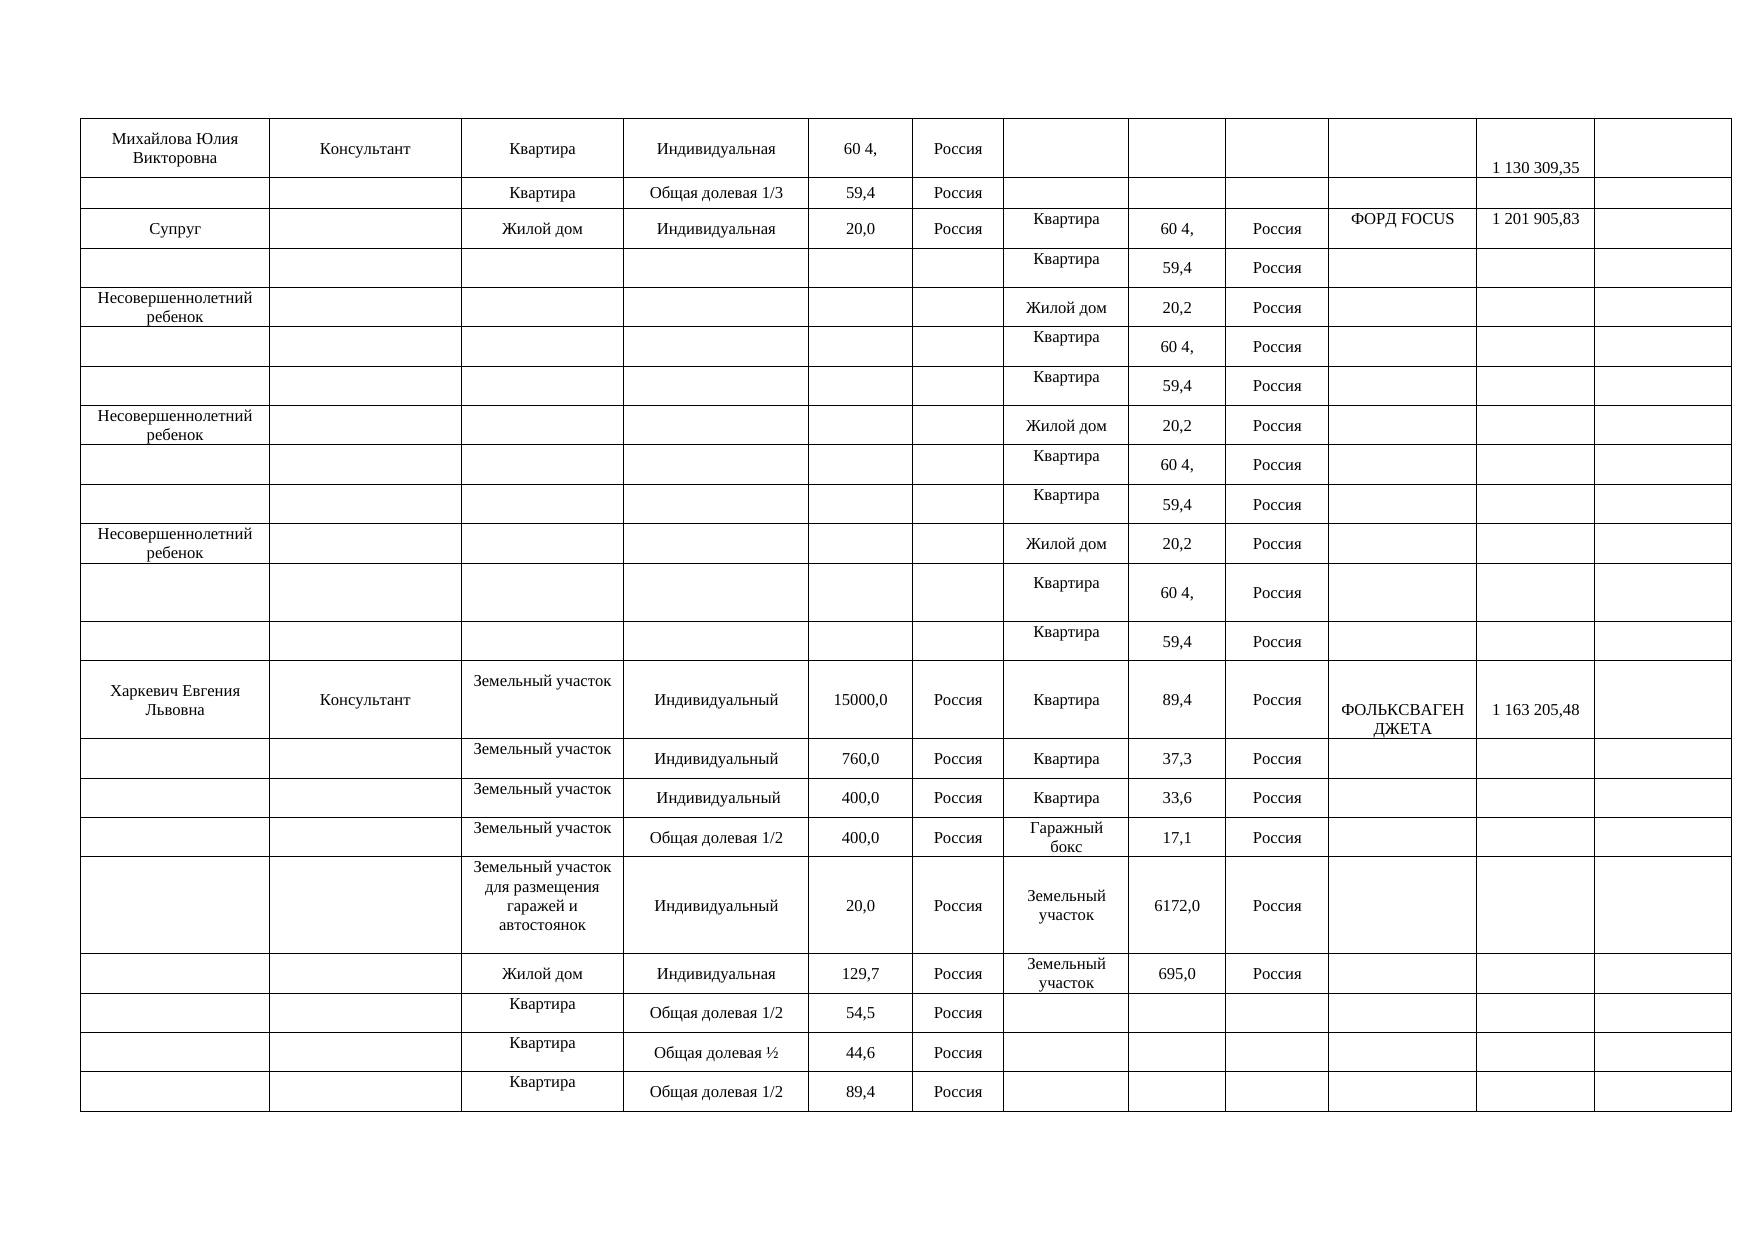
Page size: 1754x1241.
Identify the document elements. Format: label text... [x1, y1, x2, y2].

table_cell [270, 1072, 461, 1111]
table_cell [1329, 119, 1476, 177]
table_cell [270, 178, 461, 208]
table_cell Россия [913, 739, 1003, 777]
table_cell Квартира [1004, 661, 1128, 738]
table_cell [1226, 178, 1328, 208]
table_cell [624, 406, 808, 444]
table_cell Россия [913, 954, 1003, 992]
table_cell [462, 367, 623, 405]
table_cell Квартира [1004, 485, 1128, 523]
table_cell [1595, 119, 1731, 177]
table_cell [1329, 524, 1476, 562]
table_cell [270, 857, 461, 953]
table_cell [624, 485, 808, 523]
table_cell [913, 564, 1003, 621]
table_cell [1329, 327, 1476, 366]
table_cell 60 4, [1129, 564, 1225, 621]
table_cell [81, 564, 269, 621]
table_cell [809, 327, 912, 366]
table_cell [462, 445, 623, 484]
table_cell [1226, 119, 1328, 177]
table_cell [81, 445, 269, 484]
table_cell 60 4, [809, 119, 912, 177]
table_cell Квартира [1004, 209, 1128, 247]
table_cell [1329, 445, 1476, 484]
table_cell [1329, 622, 1476, 660]
table_cell Россия [1226, 818, 1328, 856]
table_cell [1595, 857, 1731, 953]
table_cell Россия [1226, 622, 1328, 660]
table_cell [913, 485, 1003, 523]
table_cell Земельный участок [462, 818, 623, 856]
table_cell Квартира [1004, 564, 1128, 621]
table_cell Индивидуальный [624, 739, 808, 777]
table_cell [624, 249, 808, 287]
table_cell [270, 249, 461, 287]
table_cell Квартира [1004, 327, 1128, 366]
table_cell 59,4 [1129, 367, 1225, 405]
table_cell ФОЛЬКСВАГЕН ДЖЕТА [1329, 661, 1476, 738]
table_cell [1329, 1033, 1476, 1071]
table_cell Россия [913, 119, 1003, 177]
table_cell 54,5 [809, 994, 912, 1032]
table_cell [913, 406, 1003, 444]
table_cell 37,3 [1129, 739, 1225, 777]
table_cell [809, 485, 912, 523]
table_cell [1329, 954, 1476, 992]
table_cell 1 163 205,48 [1477, 661, 1594, 738]
table_cell 20,2 [1129, 524, 1225, 562]
table_cell [1595, 994, 1731, 1032]
table_cell Несовершеннолетний ребенок [81, 406, 269, 444]
table_cell 20,0 [809, 857, 912, 953]
table_cell Квартира [1004, 367, 1128, 405]
table_cell [81, 857, 269, 953]
table_cell [81, 367, 269, 405]
table_cell [270, 739, 461, 777]
table_cell Индивидуальная [624, 954, 808, 992]
table_cell [1477, 406, 1594, 444]
table_cell [913, 622, 1003, 660]
table_cell [1477, 857, 1594, 953]
table_cell Квартира [1004, 779, 1128, 817]
table_cell [1595, 1033, 1731, 1071]
table_cell 6172,0 [1129, 857, 1225, 953]
table_cell [1129, 1033, 1225, 1071]
table_cell Россия [913, 1072, 1003, 1111]
table_cell [1595, 818, 1731, 856]
table_cell [1477, 564, 1594, 621]
table_cell [913, 288, 1003, 326]
table_cell Квартира [462, 178, 623, 208]
table_cell [270, 485, 461, 523]
table_cell Индивидуальный [624, 857, 808, 953]
table_cell 20,0 [809, 209, 912, 247]
table_cell [1004, 994, 1128, 1032]
table_cell 44,6 [809, 1033, 912, 1071]
table_cell [913, 327, 1003, 366]
table_cell Россия [913, 857, 1003, 953]
table_cell [81, 249, 269, 287]
table_cell [1129, 119, 1225, 177]
table_cell [270, 779, 461, 817]
table_cell Квартира [462, 994, 623, 1032]
table_cell [1004, 178, 1128, 208]
table_cell [1129, 994, 1225, 1032]
table_cell [81, 1033, 269, 1071]
table_cell [1329, 406, 1476, 444]
table_cell Россия [1226, 288, 1328, 326]
table_cell [1595, 954, 1731, 992]
table_cell Жилой дом [1004, 524, 1128, 562]
table_cell Квартира [462, 1072, 623, 1111]
table_cell [270, 994, 461, 1032]
table_cell [624, 564, 808, 621]
table_cell [624, 524, 808, 562]
table_cell Россия [1226, 661, 1328, 738]
table_cell [913, 445, 1003, 484]
table_cell [1226, 1033, 1328, 1071]
table_cell [462, 327, 623, 366]
table_cell 400,0 [809, 818, 912, 856]
table_cell Жилой дом [462, 209, 623, 247]
table_cell [1329, 779, 1476, 817]
table_cell [81, 327, 269, 366]
table_cell Россия [913, 661, 1003, 738]
table_cell [1595, 739, 1731, 777]
table_cell Земельный участок [462, 739, 623, 777]
table_cell [1595, 209, 1731, 247]
table_cell Земельный участок для размещения гаражей и автостоянок [462, 857, 623, 953]
table_cell [270, 327, 461, 366]
table_cell Жилой дом [462, 954, 623, 992]
table_cell 89,4 [809, 1072, 912, 1111]
table_cell [1329, 857, 1476, 953]
table_cell [1595, 779, 1731, 817]
table_cell [1477, 1072, 1594, 1111]
table_cell Россия [913, 209, 1003, 247]
table_cell [809, 249, 912, 287]
table_cell Квартира [1004, 249, 1128, 287]
table_cell 17,1 [1129, 818, 1225, 856]
table_cell Россия [1226, 367, 1328, 405]
table_cell [809, 445, 912, 484]
table_cell Земельный участок [462, 779, 623, 817]
table_cell Индивидуальный [624, 779, 808, 817]
table_cell Жилой дом [1004, 288, 1128, 326]
table_cell [1595, 367, 1731, 405]
table_cell [809, 564, 912, 621]
table_cell 20,2 [1129, 406, 1225, 444]
table_cell Россия [1226, 857, 1328, 953]
table_cell [1004, 1033, 1128, 1071]
table_cell [1329, 1072, 1476, 1111]
table_cell Квартира [1004, 622, 1128, 660]
table_cell Земельный участок [462, 661, 623, 738]
table_cell [809, 524, 912, 562]
table_cell Индивидуальная [624, 119, 808, 177]
table_cell [270, 1033, 461, 1071]
table_cell 60 4, [1129, 445, 1225, 484]
table_cell Россия [1226, 779, 1328, 817]
table_cell [270, 564, 461, 621]
table_cell [1477, 445, 1594, 484]
table_cell [1477, 739, 1594, 777]
table_cell [1129, 178, 1225, 208]
table_cell Россия [1226, 524, 1328, 562]
table_cell [1329, 818, 1476, 856]
table_cell [1329, 249, 1476, 287]
table_cell [81, 994, 269, 1032]
table_cell [270, 818, 461, 856]
table_cell [1477, 249, 1594, 287]
table_cell Михайлова Юлия Викторовна [81, 119, 269, 177]
table_cell [913, 367, 1003, 405]
table_cell [809, 406, 912, 444]
table_cell [624, 445, 808, 484]
table_cell 15000,0 [809, 661, 912, 738]
table_cell 59,4 [809, 178, 912, 208]
table_cell Россия [913, 178, 1003, 208]
table_cell [624, 327, 808, 366]
table_cell [1329, 178, 1476, 208]
table_cell Россия [1226, 406, 1328, 444]
table_cell [1329, 739, 1476, 777]
table_cell Несовершеннолетний ребенок [81, 288, 269, 326]
table_cell Россия [1226, 564, 1328, 621]
table_cell Квартира [1004, 445, 1128, 484]
table_cell [1329, 485, 1476, 523]
table_cell [462, 288, 623, 326]
table_cell [81, 818, 269, 856]
table_cell [1477, 327, 1594, 366]
table_cell 129,7 [809, 954, 912, 992]
table_cell [270, 288, 461, 326]
table_cell [462, 564, 623, 621]
table_cell [1595, 406, 1731, 444]
table_cell Общая долевая 1/3 [624, 178, 808, 208]
table_cell [1595, 249, 1731, 287]
table_cell 400,0 [809, 779, 912, 817]
table_cell Россия [1226, 954, 1328, 992]
table_cell Россия [1226, 485, 1328, 523]
table_cell 33,6 [1129, 779, 1225, 817]
table_cell [81, 954, 269, 992]
table_cell [1477, 178, 1594, 208]
table_cell Россия [1226, 739, 1328, 777]
table_cell Россия [913, 779, 1003, 817]
table_cell Земельный участок [1004, 857, 1128, 953]
table_cell Квартира [462, 1033, 623, 1071]
table_cell ФОРД FOCUS [1329, 209, 1476, 247]
table_cell [809, 367, 912, 405]
table_cell [1595, 327, 1731, 366]
table_cell Консультант [270, 661, 461, 738]
table_cell [1595, 524, 1731, 562]
table_cell [270, 406, 461, 444]
table_cell [81, 622, 269, 660]
table_cell [1477, 524, 1594, 562]
table_cell [1226, 1072, 1328, 1111]
table_cell 1 201 905,83 [1477, 209, 1594, 247]
table_cell 89,4 [1129, 661, 1225, 738]
table_cell Общая долевая 1/2 [624, 994, 808, 1032]
table_cell Общая долевая 1/2 [624, 1072, 808, 1111]
table_cell [1004, 1072, 1128, 1111]
table_cell [1595, 564, 1731, 621]
table_cell [1226, 994, 1328, 1032]
table_cell [81, 739, 269, 777]
table_cell Супруг [81, 209, 269, 247]
table_cell Гаражный бокс [1004, 818, 1128, 856]
table_cell Россия [913, 994, 1003, 1032]
table_cell [809, 622, 912, 660]
table_cell [462, 485, 623, 523]
table_cell [1329, 994, 1476, 1032]
table_cell 59,4 [1129, 622, 1225, 660]
table_cell Россия [1226, 445, 1328, 484]
table_cell Консультант [270, 119, 461, 177]
table_cell [624, 288, 808, 326]
table_cell 1 130 309,35 [1477, 119, 1594, 177]
table_cell [1595, 661, 1731, 738]
table_cell [270, 524, 461, 562]
table_cell 59,4 [1129, 249, 1225, 287]
table_cell [270, 209, 461, 247]
table_cell Россия [913, 1033, 1003, 1071]
table_cell [624, 622, 808, 660]
table_cell [1477, 622, 1594, 660]
table_cell Россия [1226, 249, 1328, 287]
table_cell [1595, 485, 1731, 523]
table_cell [270, 367, 461, 405]
table_cell [1329, 288, 1476, 326]
table_cell [1477, 818, 1594, 856]
table_cell [1477, 954, 1594, 992]
table_cell [1477, 779, 1594, 817]
table_cell Общая долевая 1/2 [624, 818, 808, 856]
table_cell Россия [1226, 209, 1328, 247]
table_cell [1477, 288, 1594, 326]
table_cell [913, 249, 1003, 287]
table_cell [1329, 367, 1476, 405]
table_cell [1595, 288, 1731, 326]
table_cell [462, 249, 623, 287]
table_cell Индивидуальный [624, 661, 808, 738]
table_cell [462, 406, 623, 444]
table_cell 59,4 [1129, 485, 1225, 523]
table_cell [1129, 1072, 1225, 1111]
table_cell Квартира [1004, 739, 1128, 777]
table_cell [81, 178, 269, 208]
table_cell [1595, 445, 1731, 484]
table_cell [1477, 367, 1594, 405]
table_cell [1595, 1072, 1731, 1111]
table_cell 60 4, [1129, 327, 1225, 366]
table_cell [1477, 994, 1594, 1032]
table_cell [462, 622, 623, 660]
table_cell Харкевич Евгения Львовна [81, 661, 269, 738]
table_cell Россия [913, 818, 1003, 856]
table_cell [81, 485, 269, 523]
table_cell [1595, 178, 1731, 208]
table_cell Индивидуальная [624, 209, 808, 247]
table_cell 760,0 [809, 739, 912, 777]
table_cell [1477, 1033, 1594, 1071]
table_cell [462, 524, 623, 562]
table_cell [1477, 485, 1594, 523]
table_cell [270, 622, 461, 660]
table_cell [1004, 119, 1128, 177]
table_cell Земельный участок [1004, 954, 1128, 992]
table_cell 20,2 [1129, 288, 1225, 326]
table_cell Жилой дом [1004, 406, 1128, 444]
table_cell [270, 954, 461, 992]
table_cell [1329, 564, 1476, 621]
table_cell Общая долевая ½ [624, 1033, 808, 1071]
table_cell [1595, 622, 1731, 660]
table_cell Несовершеннолетний ребенок [81, 524, 269, 562]
table_cell 60 4, [1129, 209, 1225, 247]
table_cell [809, 288, 912, 326]
table_cell [81, 1072, 269, 1111]
table_cell 695,0 [1129, 954, 1225, 992]
table_cell [913, 524, 1003, 562]
table_cell Квартира [462, 119, 623, 177]
table_cell [624, 367, 808, 405]
table_cell [270, 445, 461, 484]
table_cell Россия [1226, 327, 1328, 366]
table_cell [81, 779, 269, 817]
